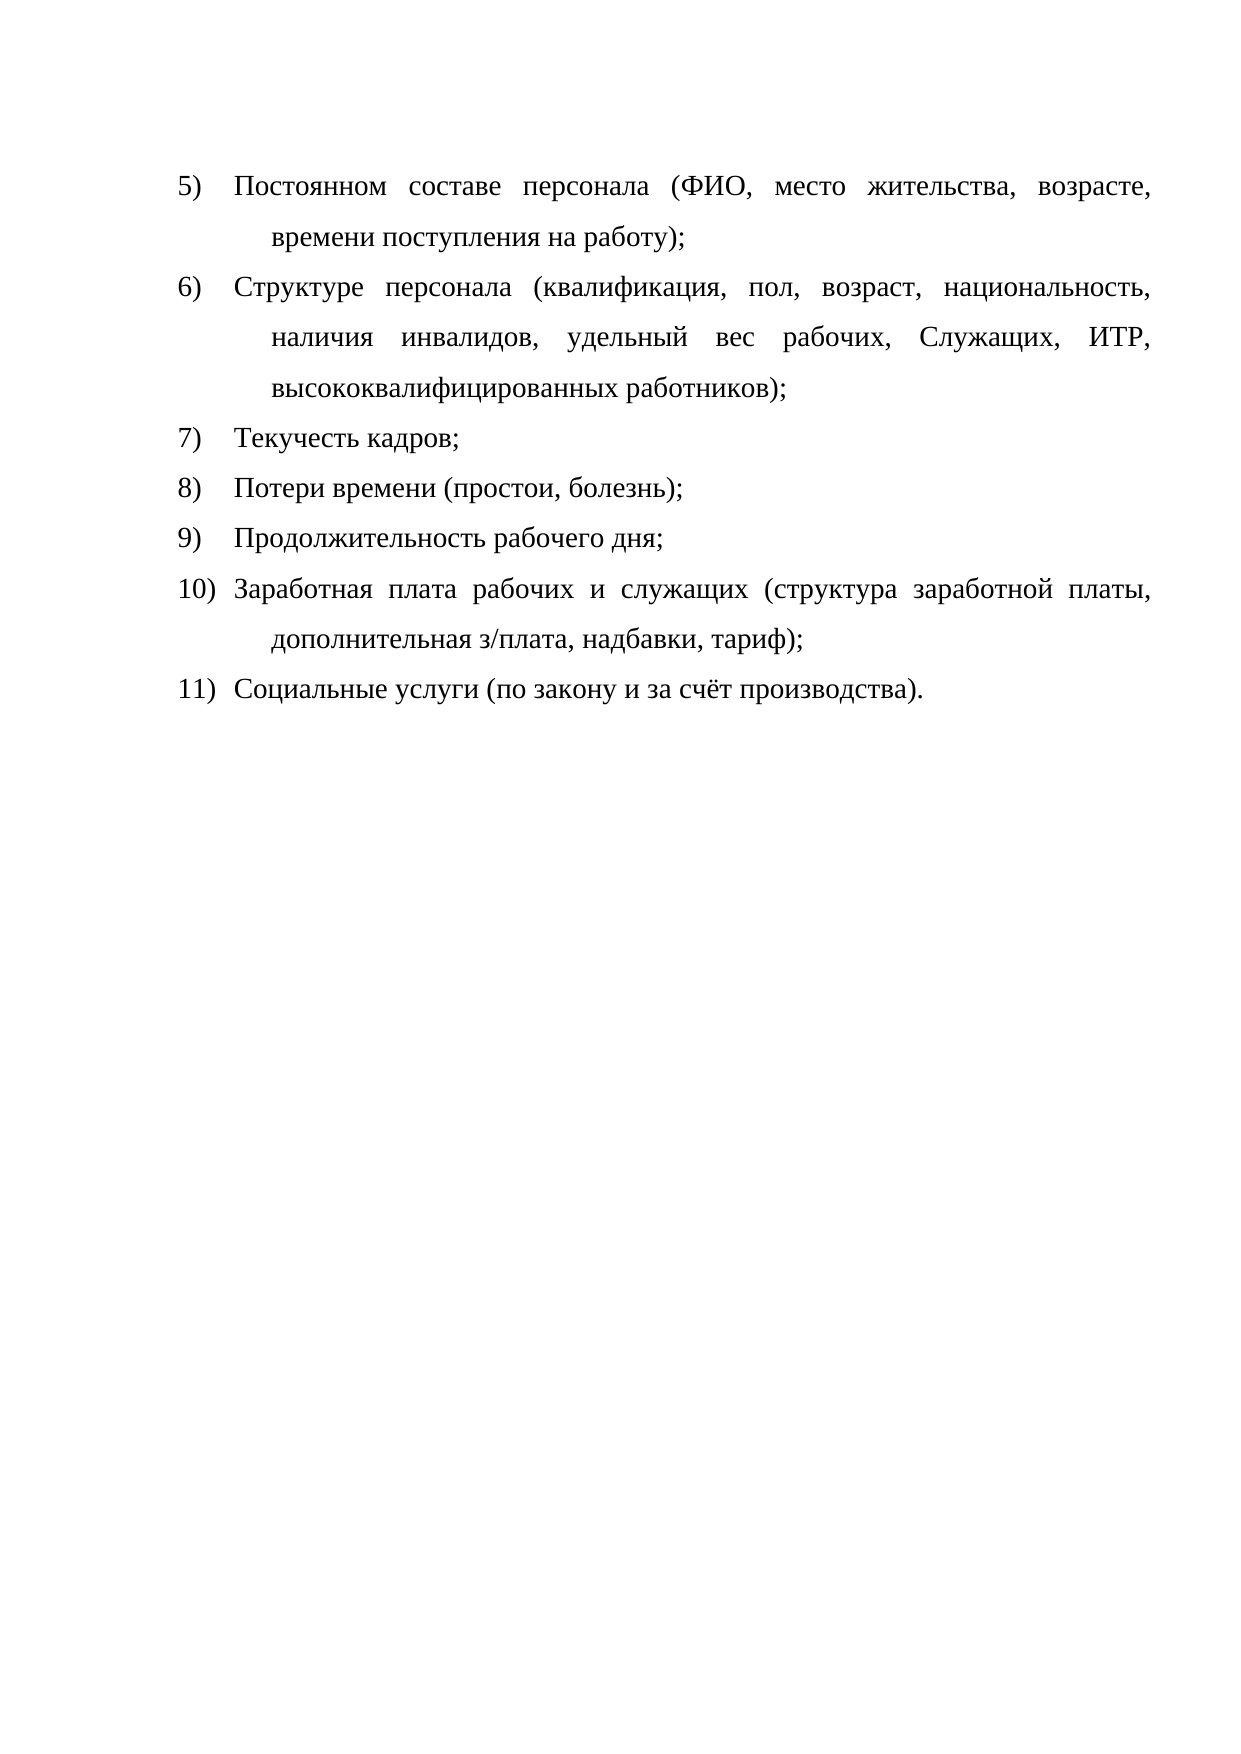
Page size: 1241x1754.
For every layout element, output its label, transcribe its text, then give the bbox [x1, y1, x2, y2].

list Продолжительность рабочего дня; [177, 521, 1152, 554]
list Социальные услуги (по закону и за счёт производства). [177, 672, 1152, 705]
list Текучесть кадров; [177, 420, 1152, 453]
list Потери времени (простои, болезнь); [177, 470, 1152, 504]
list Заработная плата рабочих и служащих (структура заработной платы, дополнительная з/плата, надбавки, тариф); [177, 571, 1152, 655]
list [177, 269, 1152, 403]
list Постоянном составе персонала (ФИО, место жительства, возрасте, времени поступления на работу); [177, 168, 1152, 252]
